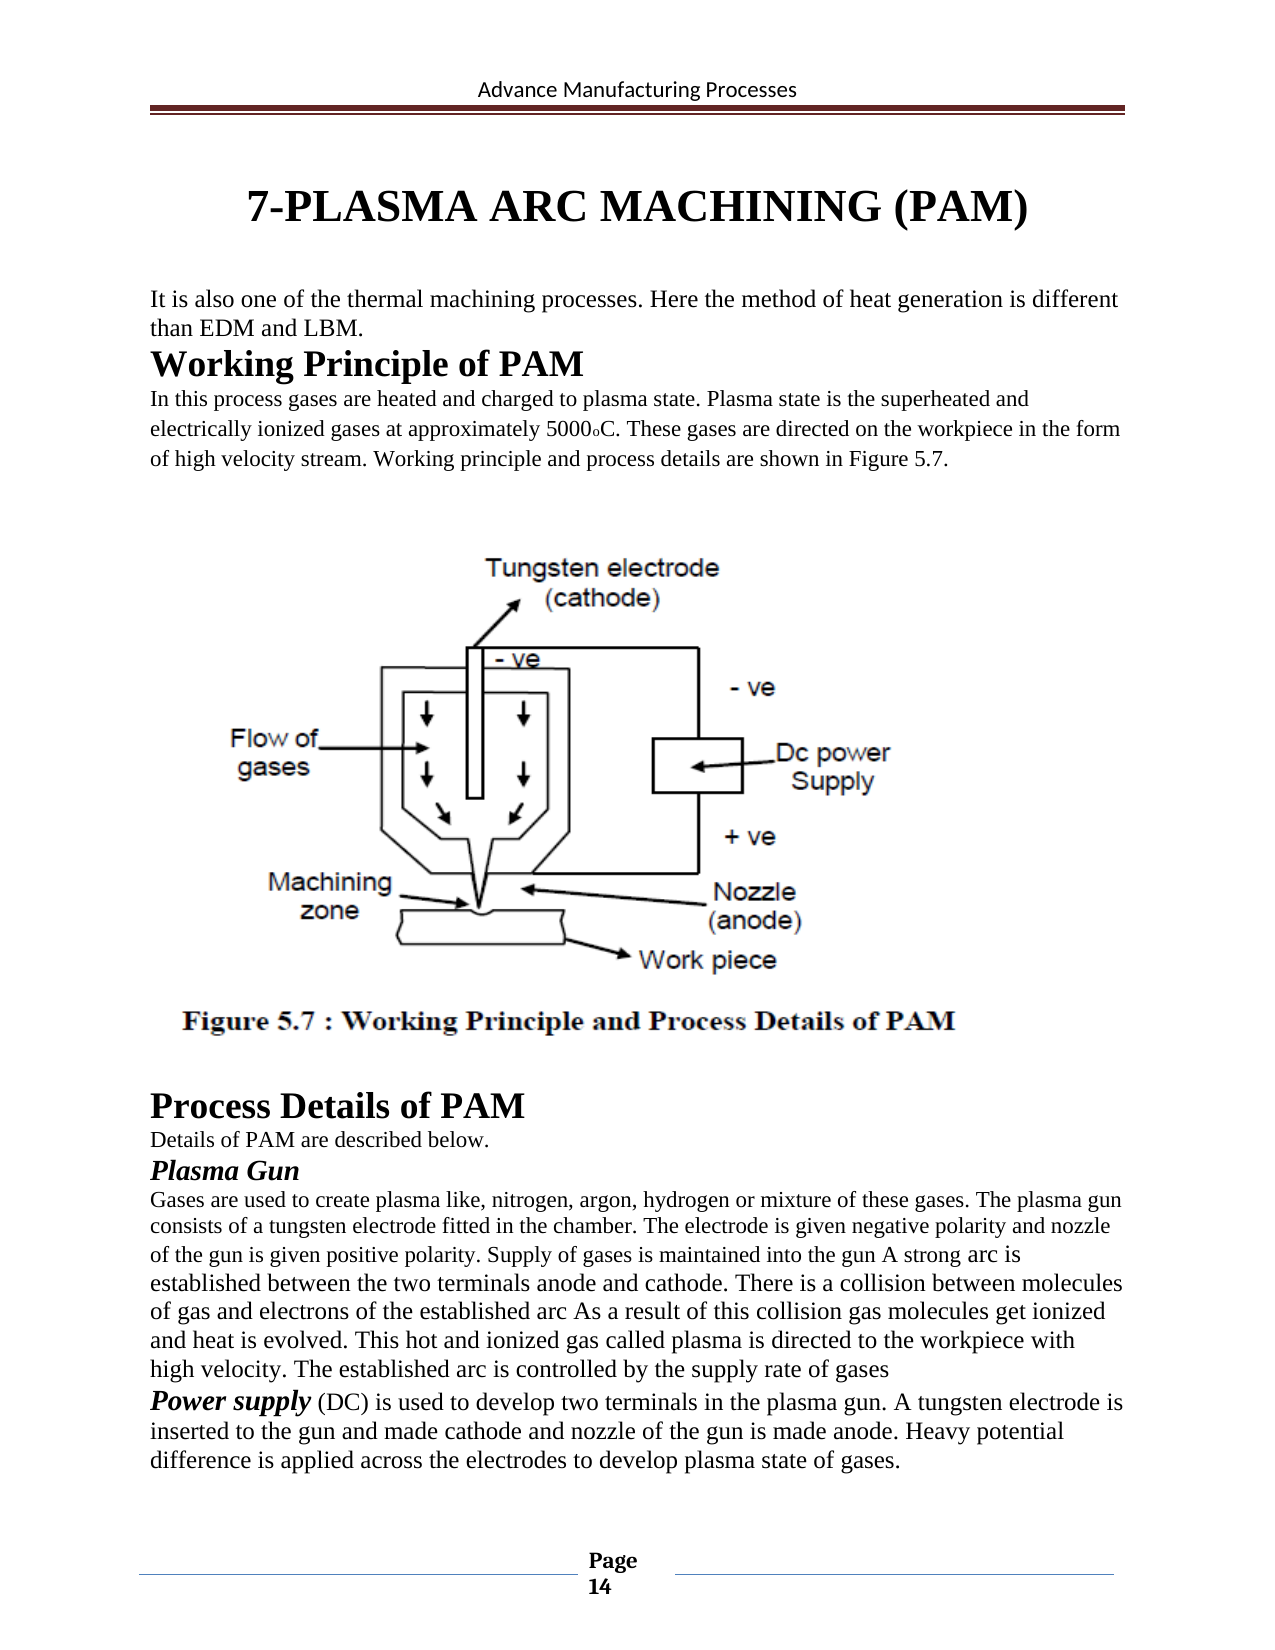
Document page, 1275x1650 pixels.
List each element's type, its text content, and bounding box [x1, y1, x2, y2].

text In this process gases are heated and charged to plasma state. Plasma state is the superheated and electrically ionized gases at approximately 5000oC. These gases are directed on the workpiece in the form of high velocity stream. Working principle and process details are shown in Figure 5.7. [150, 385, 1125, 472]
text Process Details of PAM [150, 1083, 1125, 1126]
text Working Principle of PAM [150, 342, 1125, 385]
text Details of PAM are described below. [150, 1126, 1125, 1153]
text 7-PLASMA ARC MACHINING (PAM) [150, 179, 1125, 231]
text It is also one of the thermal machining processes. Here the method of heat generation is different than EDM and LBM. [150, 284, 1125, 342]
text Plasma Gun [150, 1153, 1125, 1186]
text Gases are used to create plasma like, nitrogen, argon, hydrogen or mixture of these gases. The plasma gun consists of a tungsten electrode fitted in the chamber. The electrode is given negative polarity and nozzle of the gun is given positive polarity. Supply of gases is maintained into the gun A strong arc is established between the two terminals anode and cathode. There is a collision between molecules of gas and electrons of the established arc As a result of this collision gas molecules get ionized and heat is evolved. This hot and ionized gas called plasma is directed to the workpiece with high velocity. The established arc is controlled by the supply rate of gases [150, 1186, 1125, 1383]
text Power supply (DC) is used to develop two terminals in the plasma gun. A tungsten electrode is inserted to the gun and made cathode and nozzle of the gun is made anode. Heavy potential difference is applied across the electrodes to develop plasma state of gases. [150, 1383, 1125, 1474]
